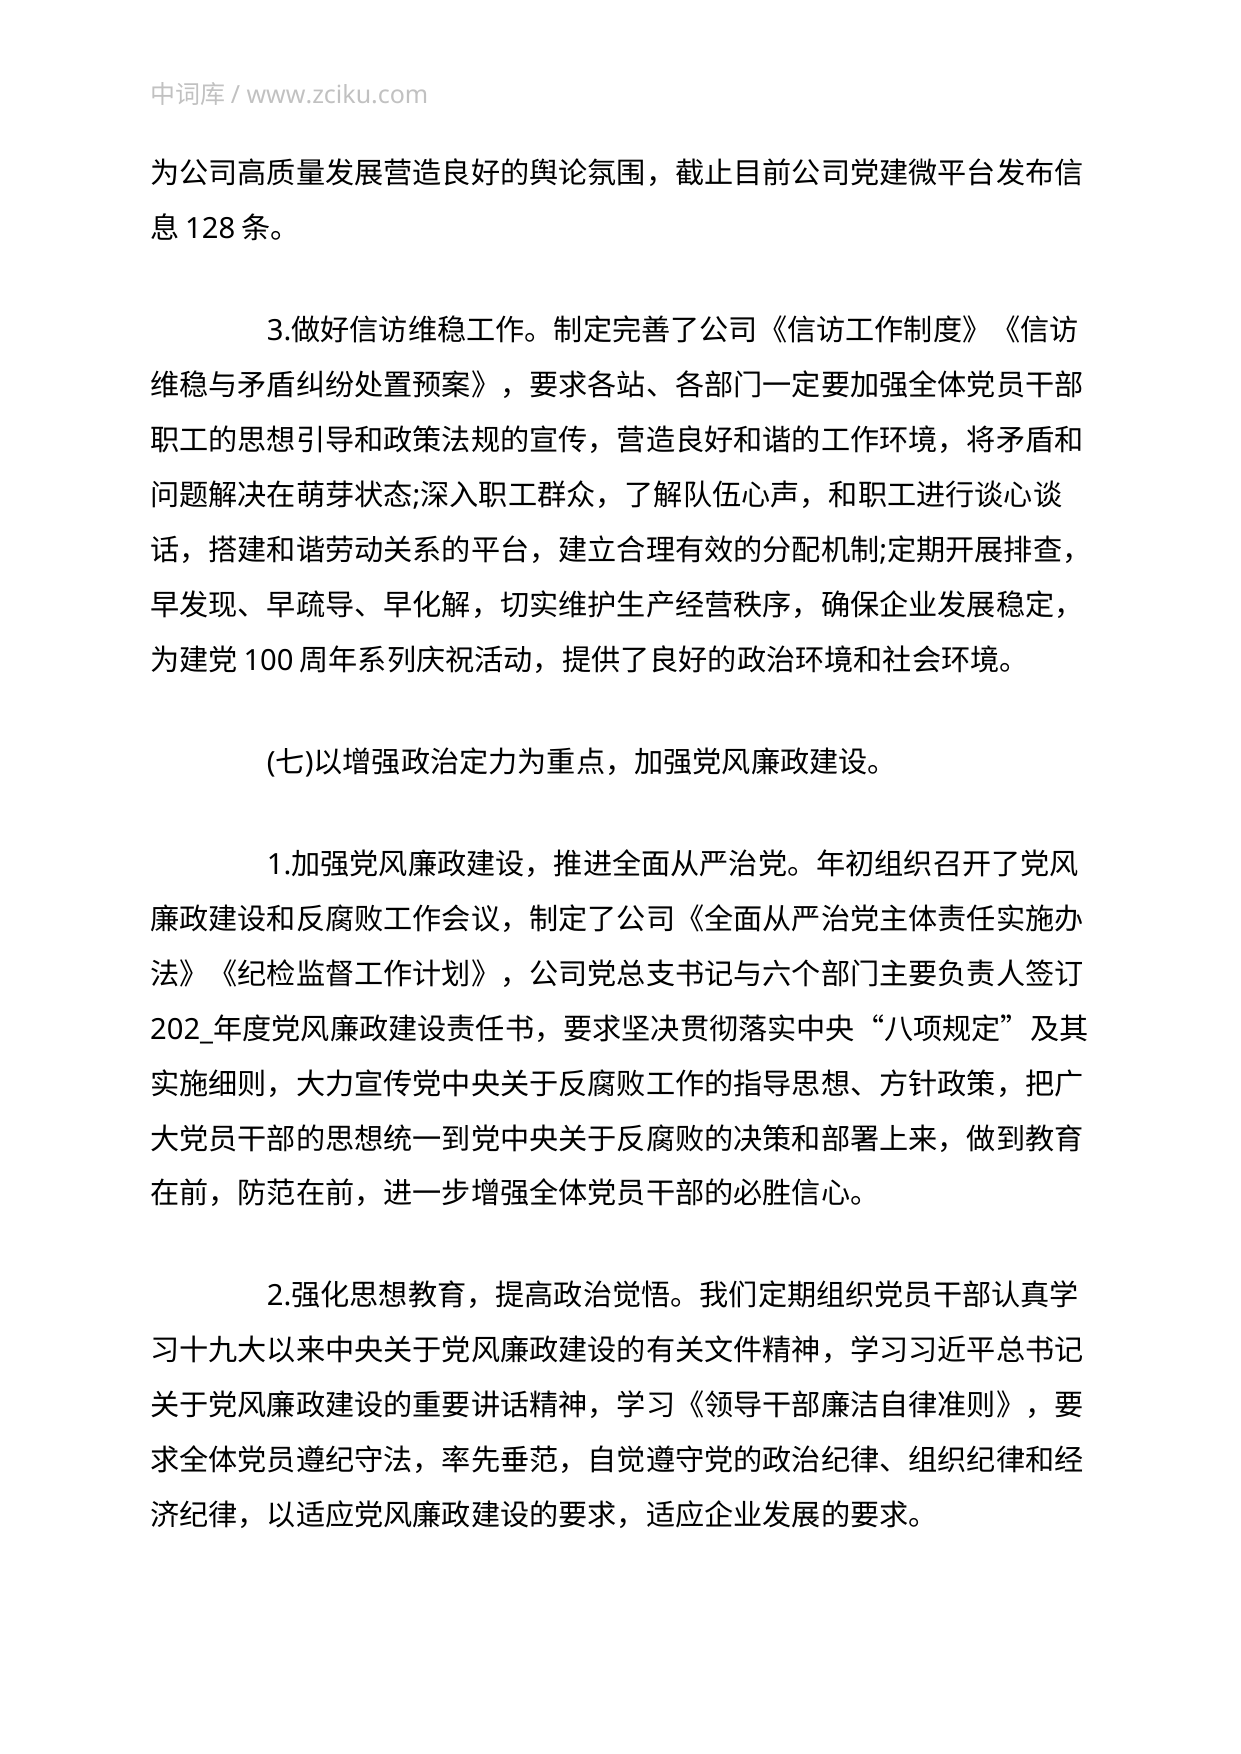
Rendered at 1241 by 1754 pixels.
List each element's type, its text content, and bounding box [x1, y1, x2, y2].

text 3.做好信访维稳工作。制定完善了公司《信访工作制度》《信访维稳与矛盾纠纷处置预案》，要求各站、各部门一定要加强全体党员干部职工的思想引导和政策法规的宣传，营造良好和谐的工作环境，将矛盾和问题解决在萌芽状态;深入职工群众，了解队伍心声，和职工进行谈心谈话，搭建和谐劳动关系的平台，建立合理有效的分配机制;定期开展排查，早发现、早疏导、早化解，切实维护生产经营秩序，确保企业发展稳定，为建党100周年系列庆祝活动，提供了良好的政治环境和社会环境。 [150, 307, 1090, 679]
text 2.强化思想教育，提高政治觉悟。我们定期组织党员干部认真学习十九大以来中央关于党风廉政建设的有关文件精神，学习习近平总书记关于党风廉政建设的重要讲话精神，学习《领导干部廉洁自律准则》，要求全体党员遵纪守法，率先垂范，自觉遵守党的政治纪律、组织纪律和经济纪律，以适应党风廉政建设的要求，适应企业发展的要求。 [150, 1272, 1090, 1534]
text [150, 150, 1090, 247]
text 1.加强党风廉政建设，推进全面从严治党。年初组织召开了党风廉政建设和反腐败工作会议，制定了公司《全面从严治党主体责任实施办法》《纪检监督工作计划》，公司党总支书记与六个部门主要负责人签订202_年度党风廉政建设责任书，要求坚决贯彻落实中央“八项规定”及其实施细则，大力宣传党中央关于反腐败工作的指导思想、方针政策，把广大党员干部的思想统一到党中央关于反腐败的决策和部署上来，做到教育在前，防范在前，进一步增强全体党员干部的必胜信心。 [150, 841, 1090, 1212]
text (七)以增强政治定力为重点，加强党风廉政建设。 [150, 738, 1090, 781]
